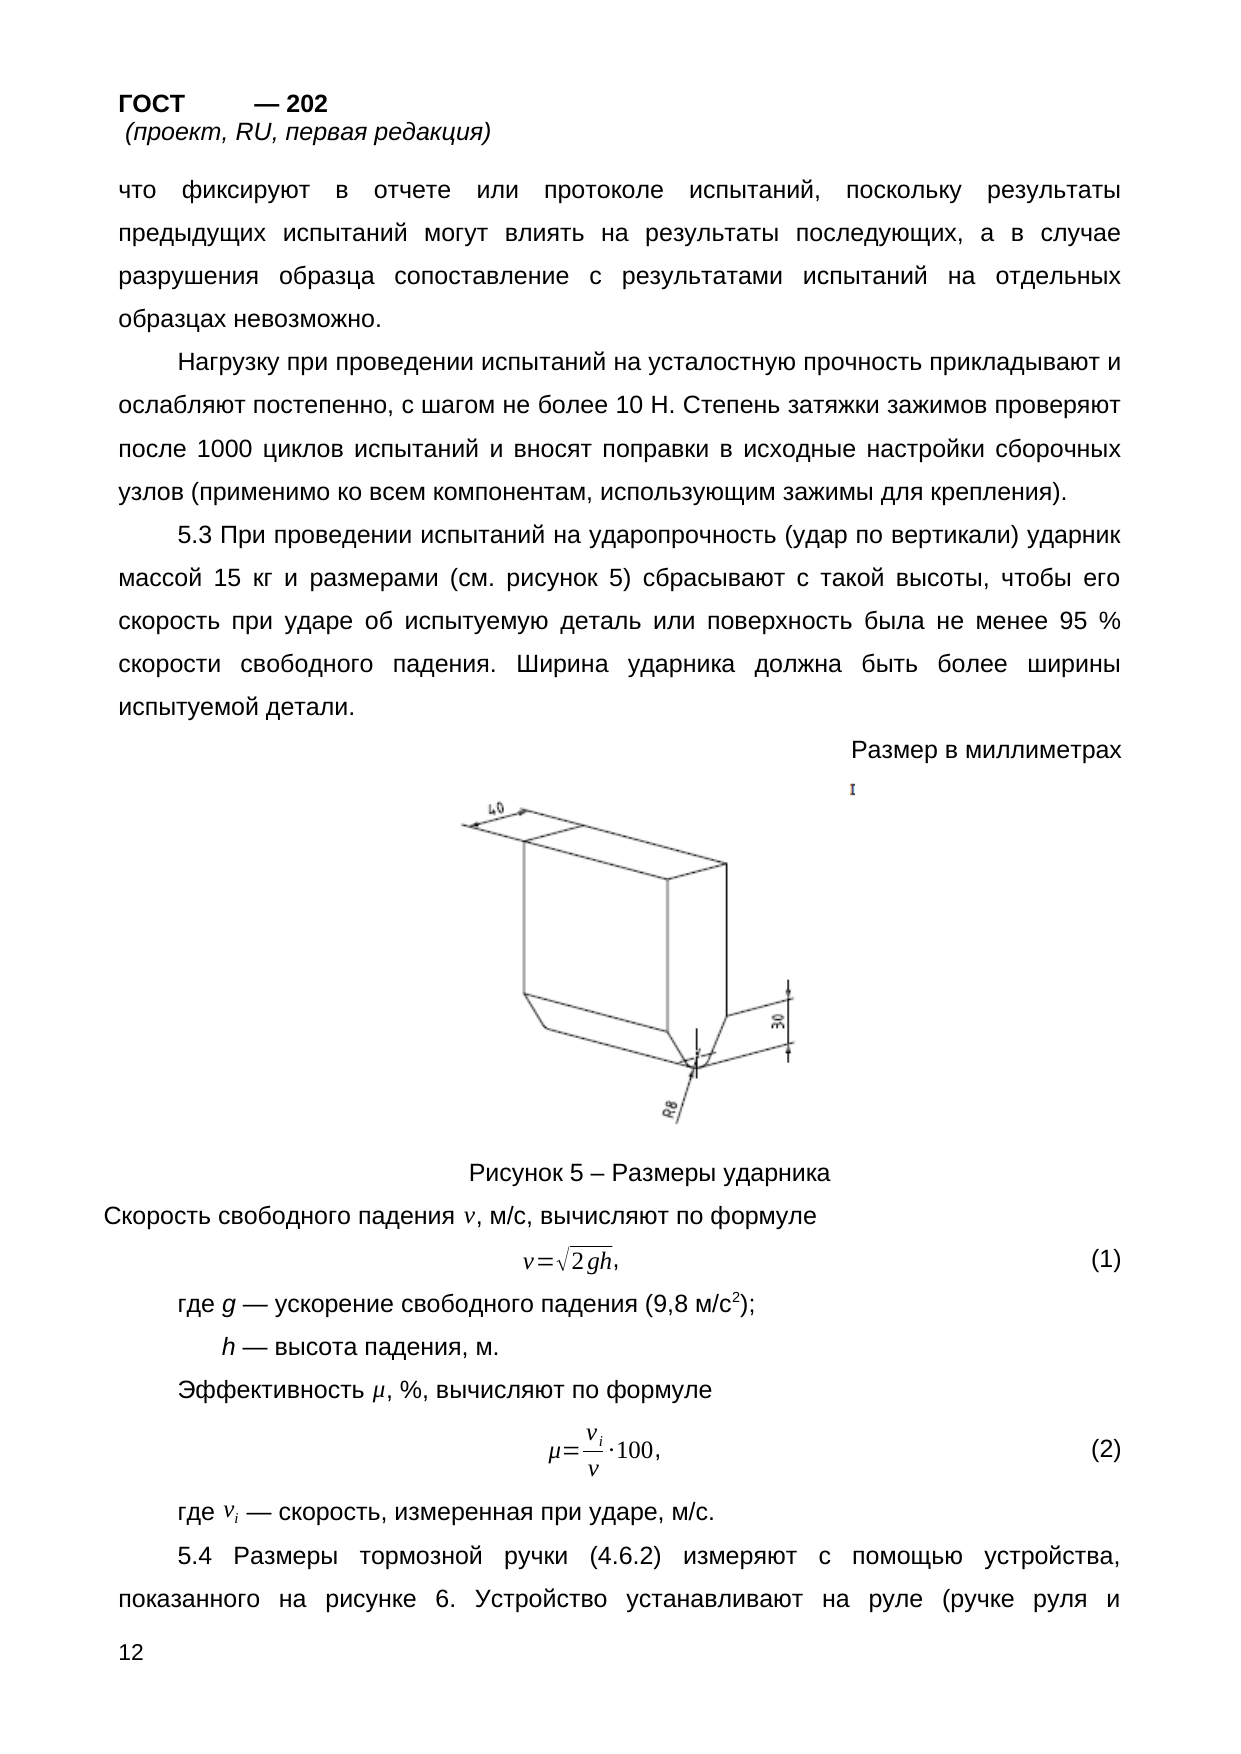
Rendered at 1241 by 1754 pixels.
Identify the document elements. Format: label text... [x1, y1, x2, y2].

text где — скорость, измеренная при ударе, м/с. [118, 1495, 1122, 1527]
text , (1) [118, 1244, 1122, 1274]
text Нагрузку при проведении испытаний на усталостную прочность прикладывают и ослабляют постепенно, с шагом не более 10 Н. Степень затяжки зажимов проверяют после 1000 циклов испытаний и вносят поправки в исходные настройки сборочных узлов (применимо ко всем компонентам, использующим зажимы для крепления). [118, 347, 1122, 506]
text Рисунок 5 – Размеры ударника [118, 1158, 1122, 1187]
text , (2) [118, 1418, 1122, 1481]
text где g — ускорение свободного падения (9,8 м/с2); [118, 1289, 1122, 1318]
text Размер в миллиметрах [118, 736, 1122, 764]
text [118, 1541, 1122, 1613]
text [118, 175, 1122, 333]
text 5.3 При проведении испытаний на ударопрочность (удар по вертикали) ударник массой 15 кг и размерами (см. рисунок 5) сбрасывают с такой высоты, чтобы его скорость при ударе об испытуемую деталь или поверхность была не менее 95 % скорости свободного падения. Ширина ударника должна быть более ширины испытуемой детали. [118, 520, 1122, 721]
text Скорость свободного падения , м/с, вычисляют по формуле [103, 1201, 1122, 1230]
text Эффективность , %, вычисляют по формуле [118, 1375, 1122, 1404]
text h — высота падения, м. [162, 1332, 1122, 1361]
